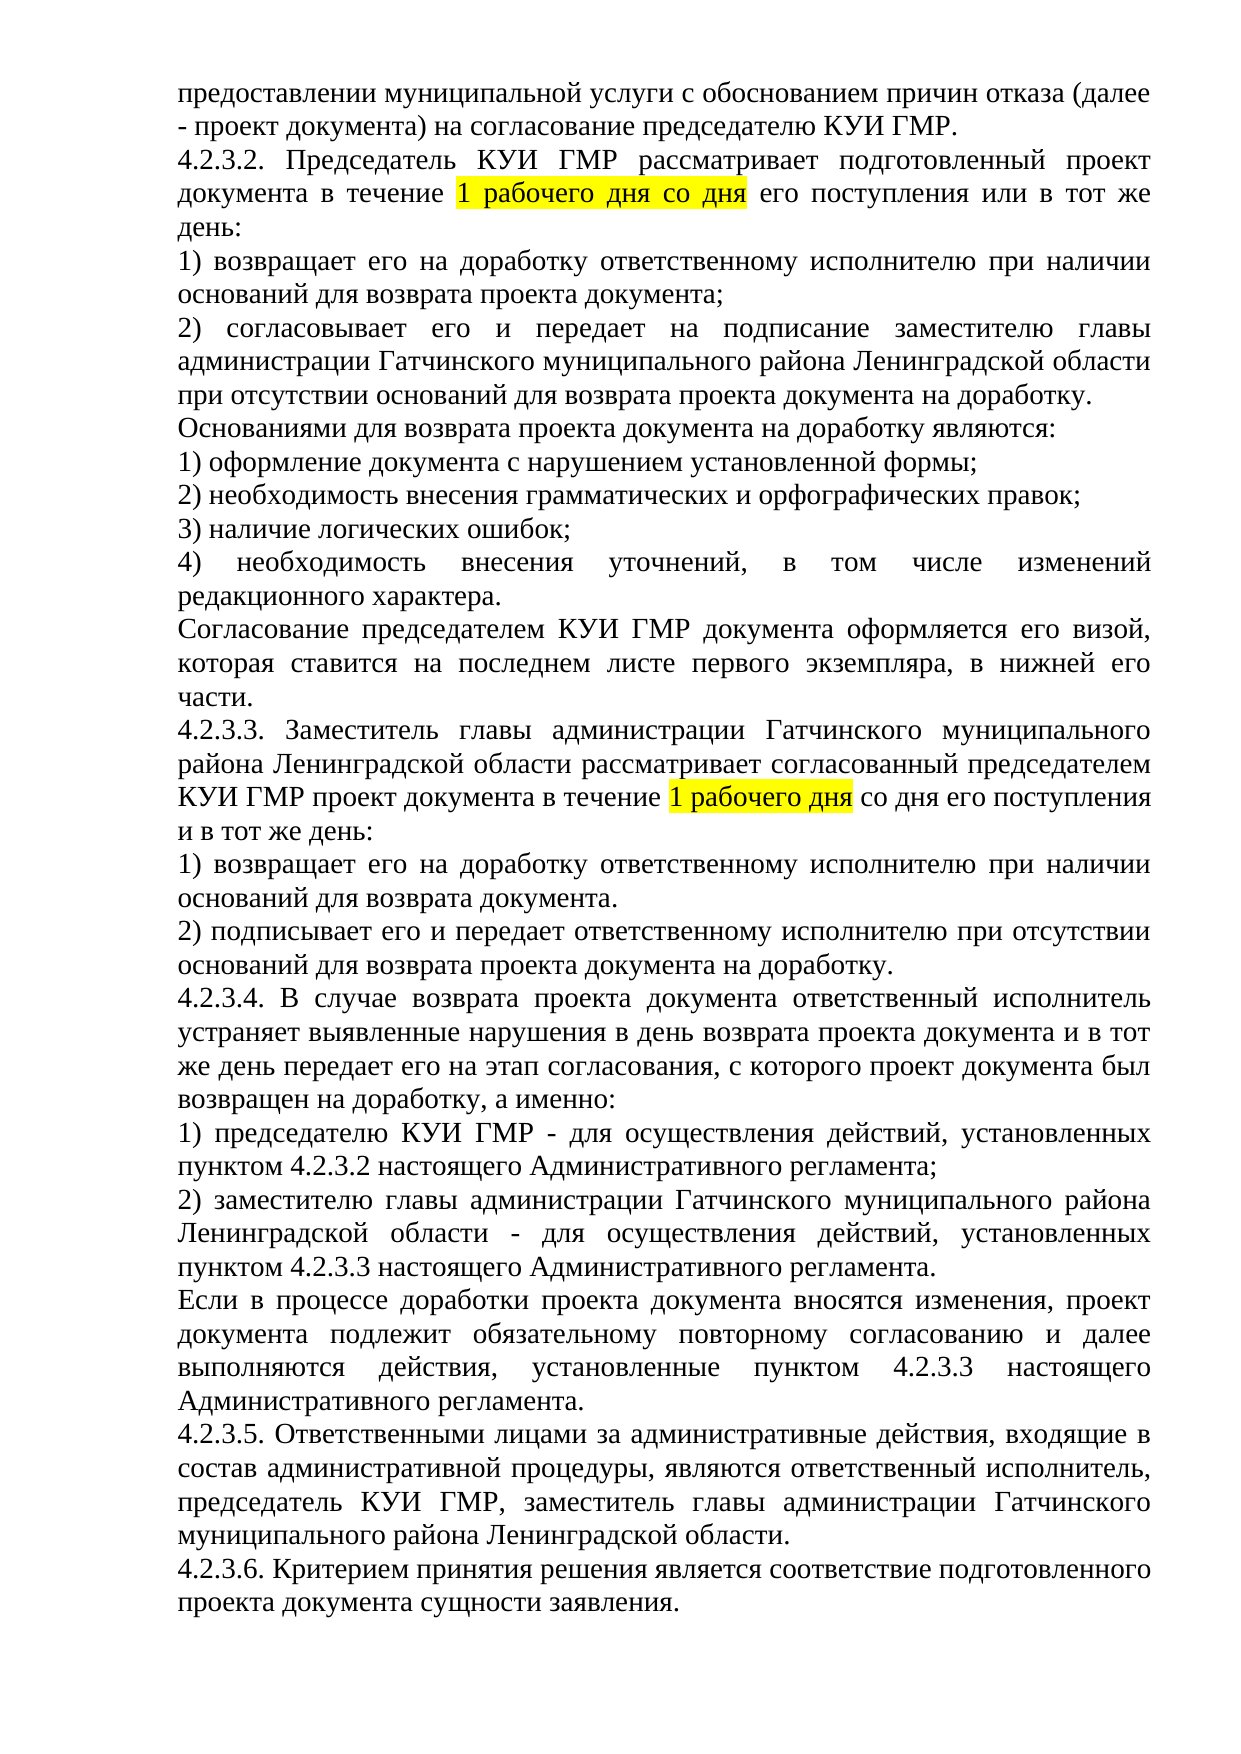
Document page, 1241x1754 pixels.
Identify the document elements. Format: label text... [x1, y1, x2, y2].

text 1) оформление документа с нарушением установленной формы; [177, 444, 1152, 477]
text 1) возвращает его на доработку ответственному исполнителю при наличии оснований для возврата документа. [177, 846, 1152, 913]
text 4.2.3.2. Председатель КУИ ГМР рассматривает подготовленный проект документа в течение 1 рабочего дня со дня его поступления или в тот же день: [177, 142, 1152, 243]
text 4.2.3.3. Заместитель главы администрации Гатчинского муниципального района Ленинградской области рассматривает согласованный председателем КУИ ГМР проект документа в течение 1 рабочего дня со дня его поступления и в тот же день: [177, 712, 1152, 846]
text 4.2.3.6. Критерием принятия решения является соответствие подготовленного проекта документа сущности заявления. [177, 1551, 1152, 1618]
text 4.2.3.4. В случае возврата проекта документа ответственный исполнитель устраняет выявленные нарушения в день возврата проекта документа и в тот же день передает его на этап согласования, с которого проект документа был возвращен на доработку, а именно: [177, 981, 1152, 1115]
text 2) согласовывает его и передает на подписание заместителю главы администрации Гатчинского муниципального района Ленинградской области при отсутствии оснований для возврата проекта документа на доработку. [177, 310, 1152, 410]
text 2) заместителю главы администрации Гатчинского муниципального района Ленинградской области - для осуществления действий, установленных пунктом 4.2.3.3 настоящего Административного регламента. [177, 1182, 1152, 1282]
text 1) председателю КУИ ГМР - для осуществления действий, установленных пунктом 4.2.3.2 настоящего Административного регламента; [177, 1115, 1152, 1182]
text 4.2.3.5. Ответственными лицами за административные действия, входящие в состав административной процедуры, являются ответственный исполнитель, председатель КУИ ГМР, заместитель главы администрации Гатчинского муниципального района Ленинградской области. [177, 1417, 1152, 1551]
text Основаниями для возврата проекта документа на доработку являются: [177, 410, 1152, 444]
text 1) возвращает его на доработку ответственному исполнителю при наличии оснований для возврата проекта документа; [177, 243, 1152, 310]
text Если в процессе доработки проекта документа вносятся изменения, проект документа подлежит обязательному повторному согласованию и далее выполняются действия, установленные пунктом 4.2.3.3 настоящего Административного регламента. [177, 1282, 1152, 1417]
text 3) наличие логических ошибок; [177, 511, 1152, 544]
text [177, 75, 1152, 142]
text 2) необходимость внесения грамматических и орфографических правок; [177, 477, 1152, 511]
text 4) необходимость внесения уточнений, в том числе изменений редакционного характера. [177, 544, 1152, 612]
text 2) подписывает его и передает ответственному исполнителю при отсутствии оснований для возврата проекта документа на доработку. [177, 913, 1152, 981]
text Согласование председателем КУИ ГМР документа оформляется его визой, которая ставится на последнем листе первого экземпляра, в нижней его части. [177, 612, 1152, 712]
